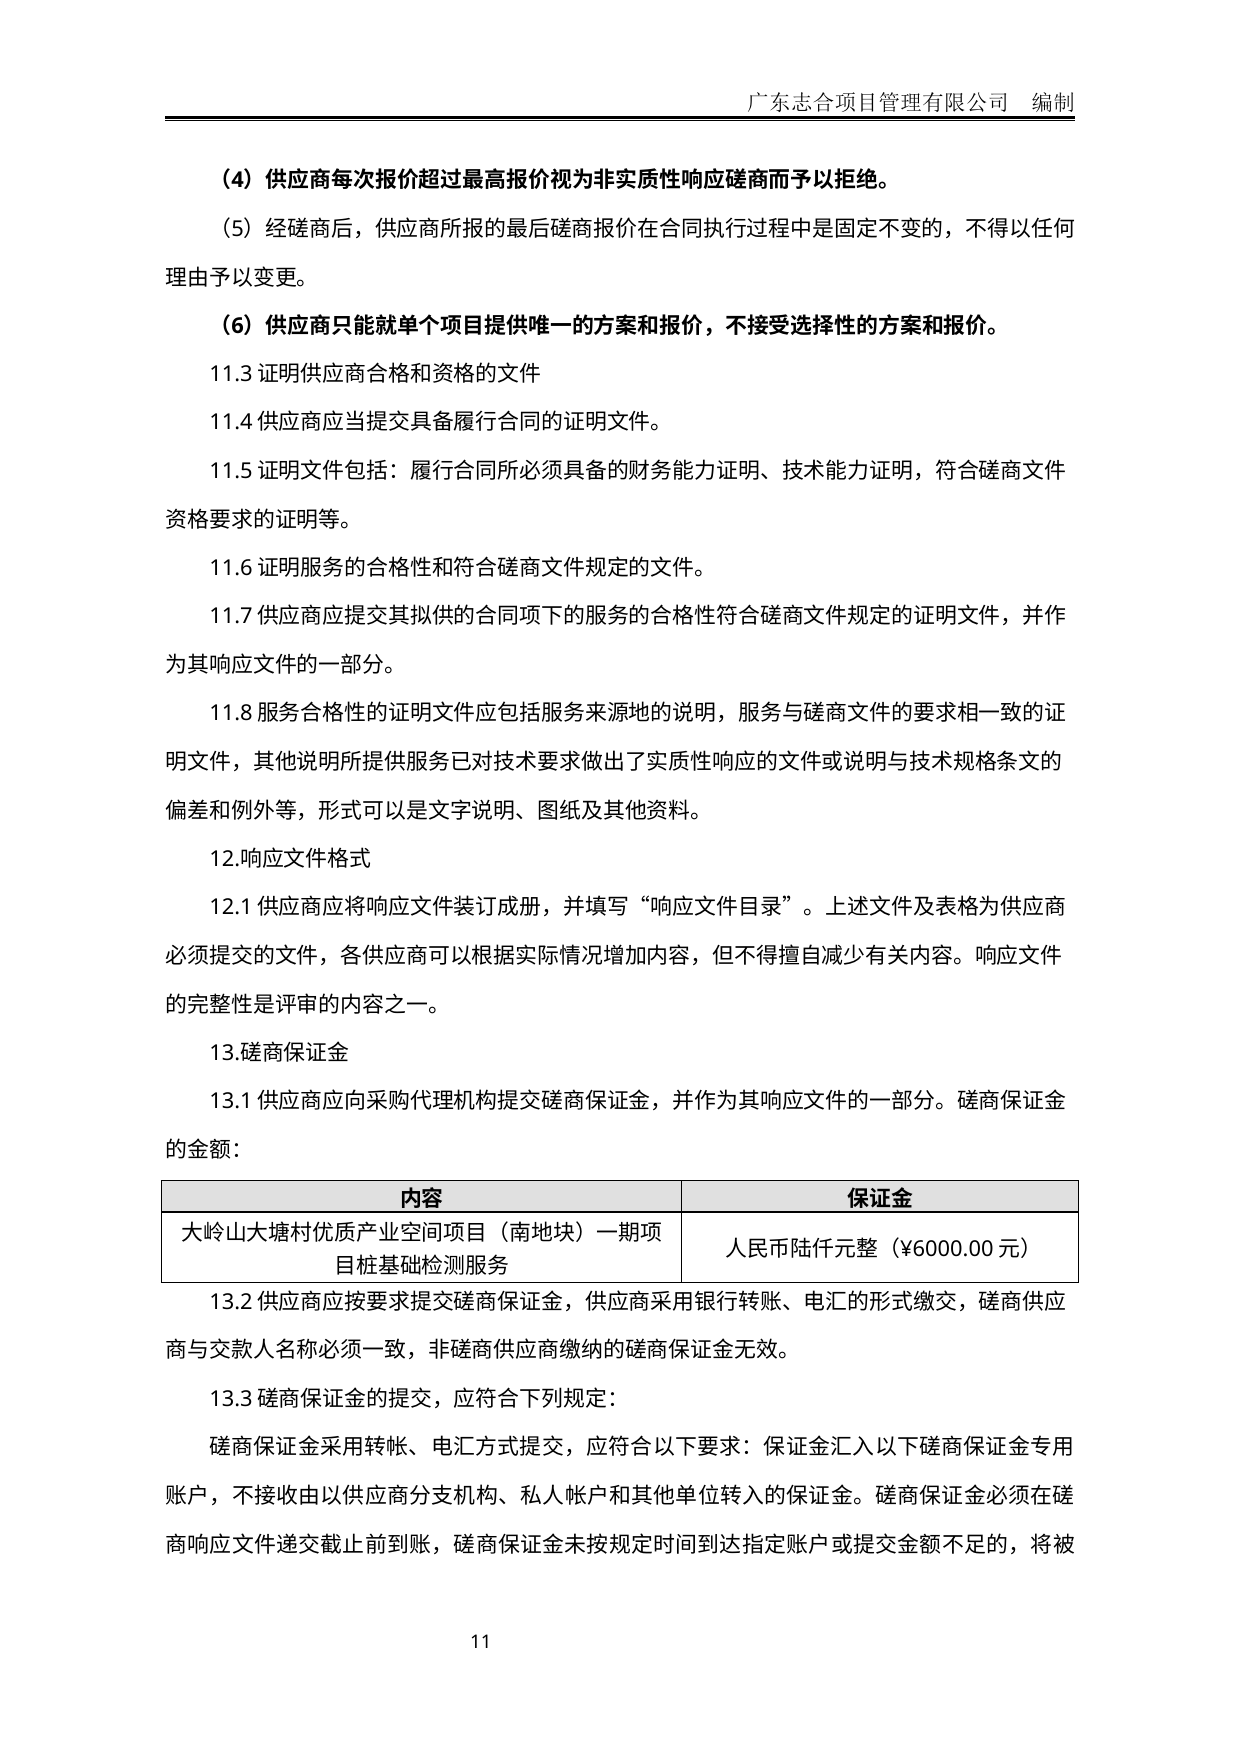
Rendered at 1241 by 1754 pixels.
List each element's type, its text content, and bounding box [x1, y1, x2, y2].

text 11.3证明供应商合格和资格的文件 [165, 356, 1075, 388]
text 11.8服务合格性的证明文件应包括服务来源地的说明，服务与磋商文件的要求相一致的证明文件，其他说明所提供服务已对技术要求做出了实质性响应的文件或说明与技术规格条文的偏差和例外等，形式可以是文字说明、图纸及其他资料。 [165, 695, 1075, 825]
text 11.4供应商应当提交具备履行合同的证明文件。 [165, 404, 1075, 437]
text 11.7供应商应提交其拟供的合同项下的服务的合格性符合磋商文件规定的证明文件，并作为其响应文件的一部分。 [165, 598, 1075, 679]
text （5）经磋商后，供应商所报的最后磋商报价在合同执行过程中是固定不变的，不得以任何理由予以变更。 [165, 210, 1075, 292]
table_header 内容 [162, 1181, 681, 1211]
text （6）供应商只能就单个项目提供唯一的方案和报价，不接受选择性的方案和报价。 [165, 307, 1075, 340]
text 12.1供应商应将响应文件装订成册，并填写“响应文件目录”。上述文件及表格为供应商必须提交的文件，各供应商可以根据实际情况增加内容，但不得擅自减少有关内容。响应文件的完整性是评审的内容之一。 [165, 889, 1075, 1019]
table_header 保证金 [682, 1181, 1078, 1211]
subtitle 13.磋商保证金 [165, 1035, 1075, 1067]
text （4）供应商每次报价超过最高报价视为非实质性响应磋商而予以拒绝。 [165, 162, 1075, 194]
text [165, 1429, 1075, 1559]
subtitle 12.响应文件格式 [165, 841, 1075, 873]
text 13.3磋商保证金的提交，应符合下列规定： [165, 1380, 1075, 1413]
text 11.5证明文件包括：履行合同所必须具备的财务能力证明、技术能力证明，符合磋商文件资格要求的证明等。 [165, 452, 1075, 534]
table_cell 大岭山大塘村优质产业空间项目（南地块）一期项目桩基础检测服务 [162, 1213, 681, 1282]
text 13.1供应商应向采购代理机构提交磋商保证金，并作为其响应文件的一部分。磋商保证金的金额： [165, 1083, 1075, 1164]
text 11.6证明服务的合格性和符合磋商文件规定的文件。 [165, 549, 1075, 582]
text 13.2供应商应按要求提交磋商保证金，供应商采用银行转账、电汇的形式缴交，磋商供应商与交款人名称必须一致，非磋商供应商缴纳的磋商保证金无效。 [165, 1283, 1075, 1364]
table_cell 人民币陆仟元整（¥6000.00元） [682, 1213, 1078, 1282]
